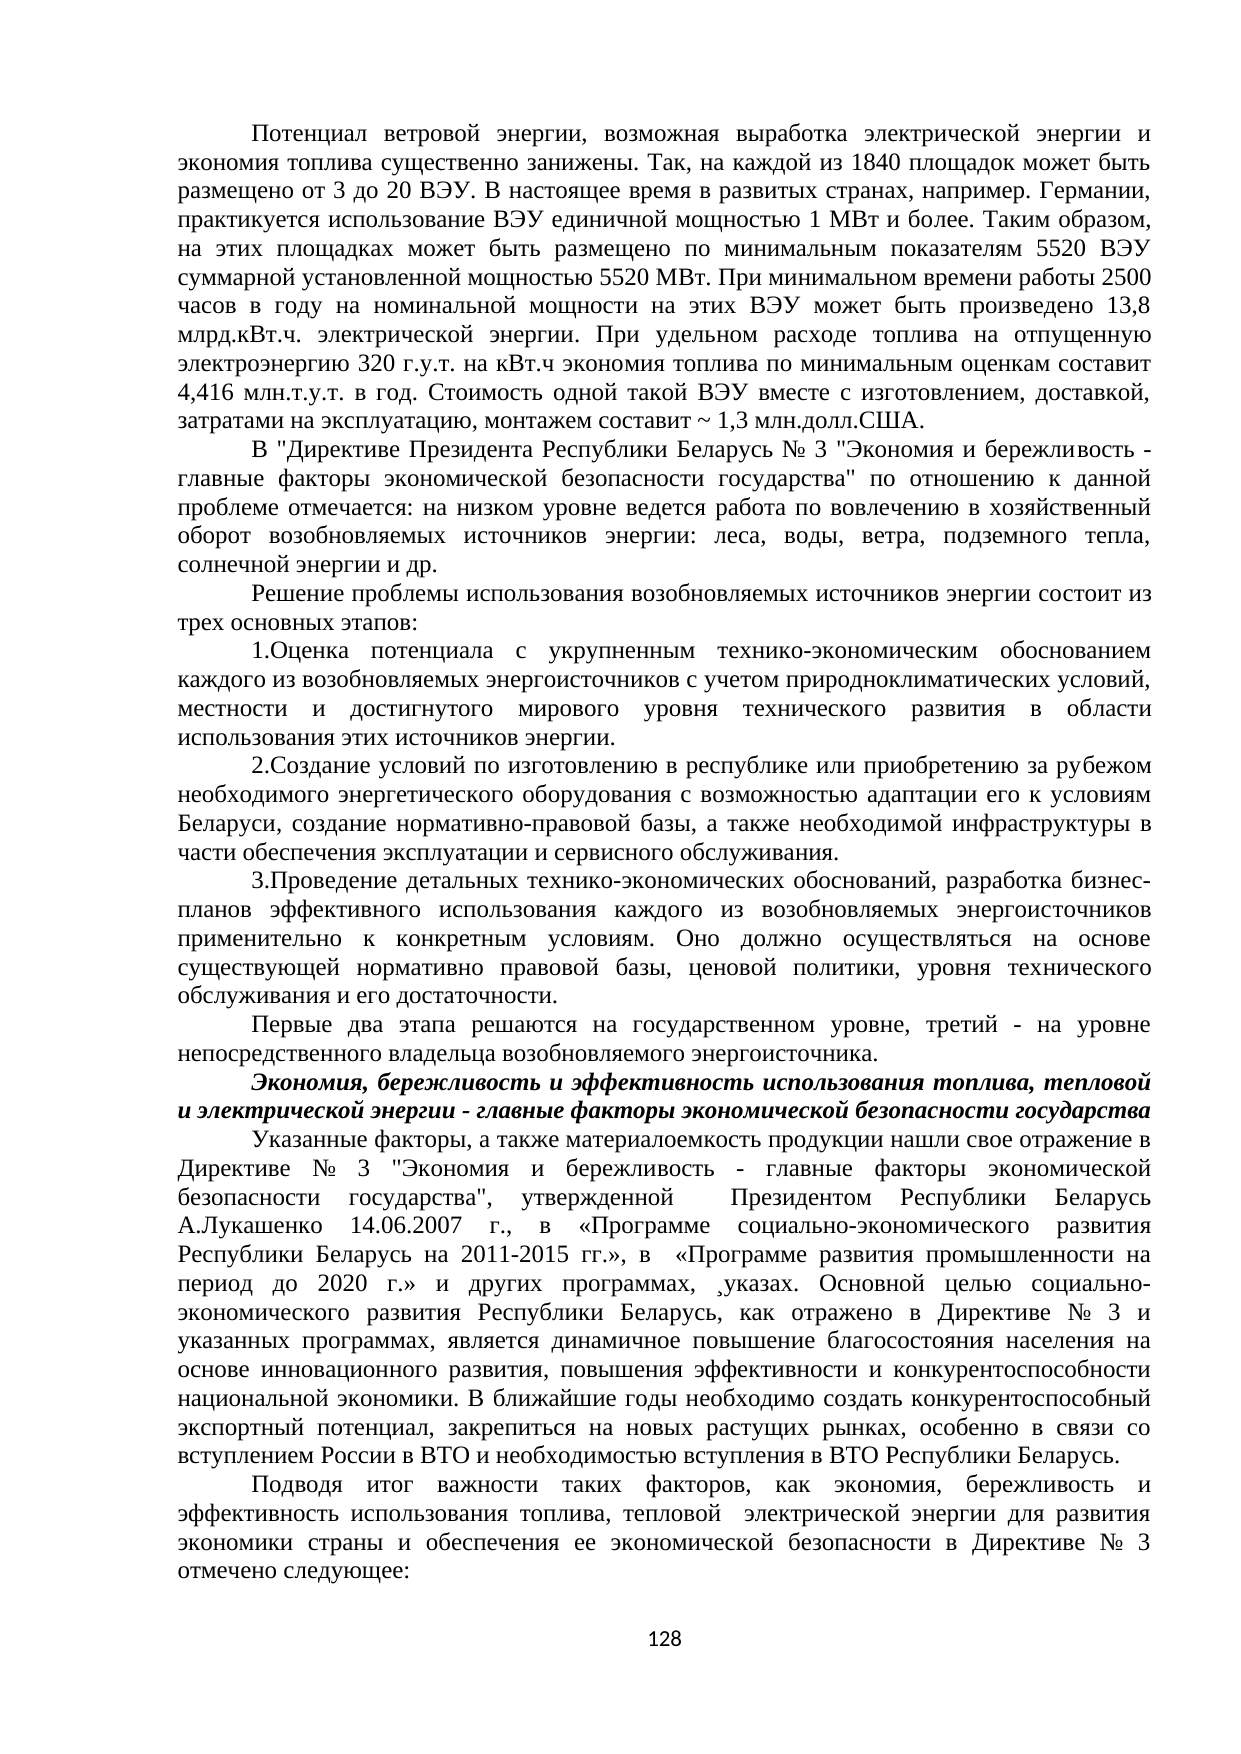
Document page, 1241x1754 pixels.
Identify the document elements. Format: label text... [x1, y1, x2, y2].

text Экономия, бережливость и эффективность использования топлива, тепловой и электрической энергии - главные факторы экономической безопасности государства [177, 1067, 1152, 1124]
text Указанные факторы, а также материалоемкость продукции нашли свое отражение в Директиве № 3 "Экономия и бережливость - главные факторы экономической безопасности государства", утвержденной Президентом Республики Беларусь А.Лукашенко 14.06.2007 г., в «Программе социально-экономического развития Республики Беларусь на 2011-2015 гг.», в «Программе развития промышленности на период до 2020 г.» и других программах, ¸указах. Основной целью социально-экономического развития Республики Беларусь, как отражено в Директиве № 3 и указанных программах, является динамичное повышение благосостояния населения на основе инновационного развития, повышения эффективности и конкурентоспособности национальной экономики. В ближайшие годы необходимо создать конкурентоспособный экспортный потенциал, закрепиться на новых растущих рынках, особенно в связи со вступлением России в ВТО и необходимостью вступления в ВТО Республики Беларусь. [177, 1124, 1152, 1469]
text Потенциал ветровой энергии, возможная выработка электрической энергии и экономия топлива существенно занижены. Так, на каждой из 1840 площадок может быть размещено от 3 до 20 ВЭУ. В настоящее время в развитых странах, например. Германии, практикуется использование ВЭУ единичной мощностью 1 МВт и более. Таким образом, на этих площадках может быть размещено по минимальным показателям 5520 ВЭУ суммарной установленной мощностью 5520 МВт. При минимальном времени работы 2500 часов в году на номинальной мощности на этих ВЭУ может быть произведено 13,8 млрд.кВт.ч. электрической энергии. При удельном расходе топлива на отпущенную электроэнергию 320 г.у.т. на кВт.ч экономия топлива по минимальным оценкам составит 4,416 млн.т.у.т. в год. Стоимость одной такой ВЭУ вместе с изготовлением, доставкой, затратами на эксплуатацию, монтажем составит ~ 1,3 млн.долл.США. [177, 118, 1152, 434]
text 3.Проведение детальных технико-экономических обоснований, разработка бизнес-планов эффективного использования каждого из возобновляемых энергоисточников применительно к конкретным условиям. Оно должно осуществляться на основе существующей нормативно правовой базы, ценовой политики, уровня технического обслуживания и его достаточности. [177, 866, 1152, 1009]
text 2.Создание условий по изготовлению в республике или приобретению за рубежом необходимого энергетического оборудования с возможностью адаптации его к условиям Беларуси, создание нормативно-правовой базы, а также необходимой инфраструктуры в части обеспечения эксплуатации и сервисного обслуживания. [177, 751, 1152, 866]
text 1.Оценка потенциала с укрупненным технико-экономическим обоснованием каждого из возобновляемых энергоисточников с учетом природноклиматических условий, местности и достигнутого мирового уровня технического развития в области использования этих источников энергии. [177, 636, 1152, 751]
text Решение проблемы использования возобновляемых источников энергии состоит из трех основных этапов: [177, 578, 1152, 636]
text В "Директиве Президента Республики Беларусь № 3 "Экономия и бережливость - главные факторы экономической безопасности государства" по отношению к данной проблеме отмечается: на низком уровне ведется работа по вовлечению в хозяйственный оборот возобновляемых источников энергии: леса, воды, ветра, подземного тепла, солнечной энергии и др. [177, 434, 1152, 578]
text Первые два этапа решаются на государственном уровне, третий - на уровне непосредственного владельца возобновляемого энергоисточника. [177, 1009, 1152, 1067]
text Подводя итог важности таких факторов, как экономия, бережливость и эффективность использования топлива, тепловой электрической энергии для развития экономики страны и обеспечения ее экономической безопасности в Директиве № 3 отмечено следующее: [177, 1469, 1152, 1584]
